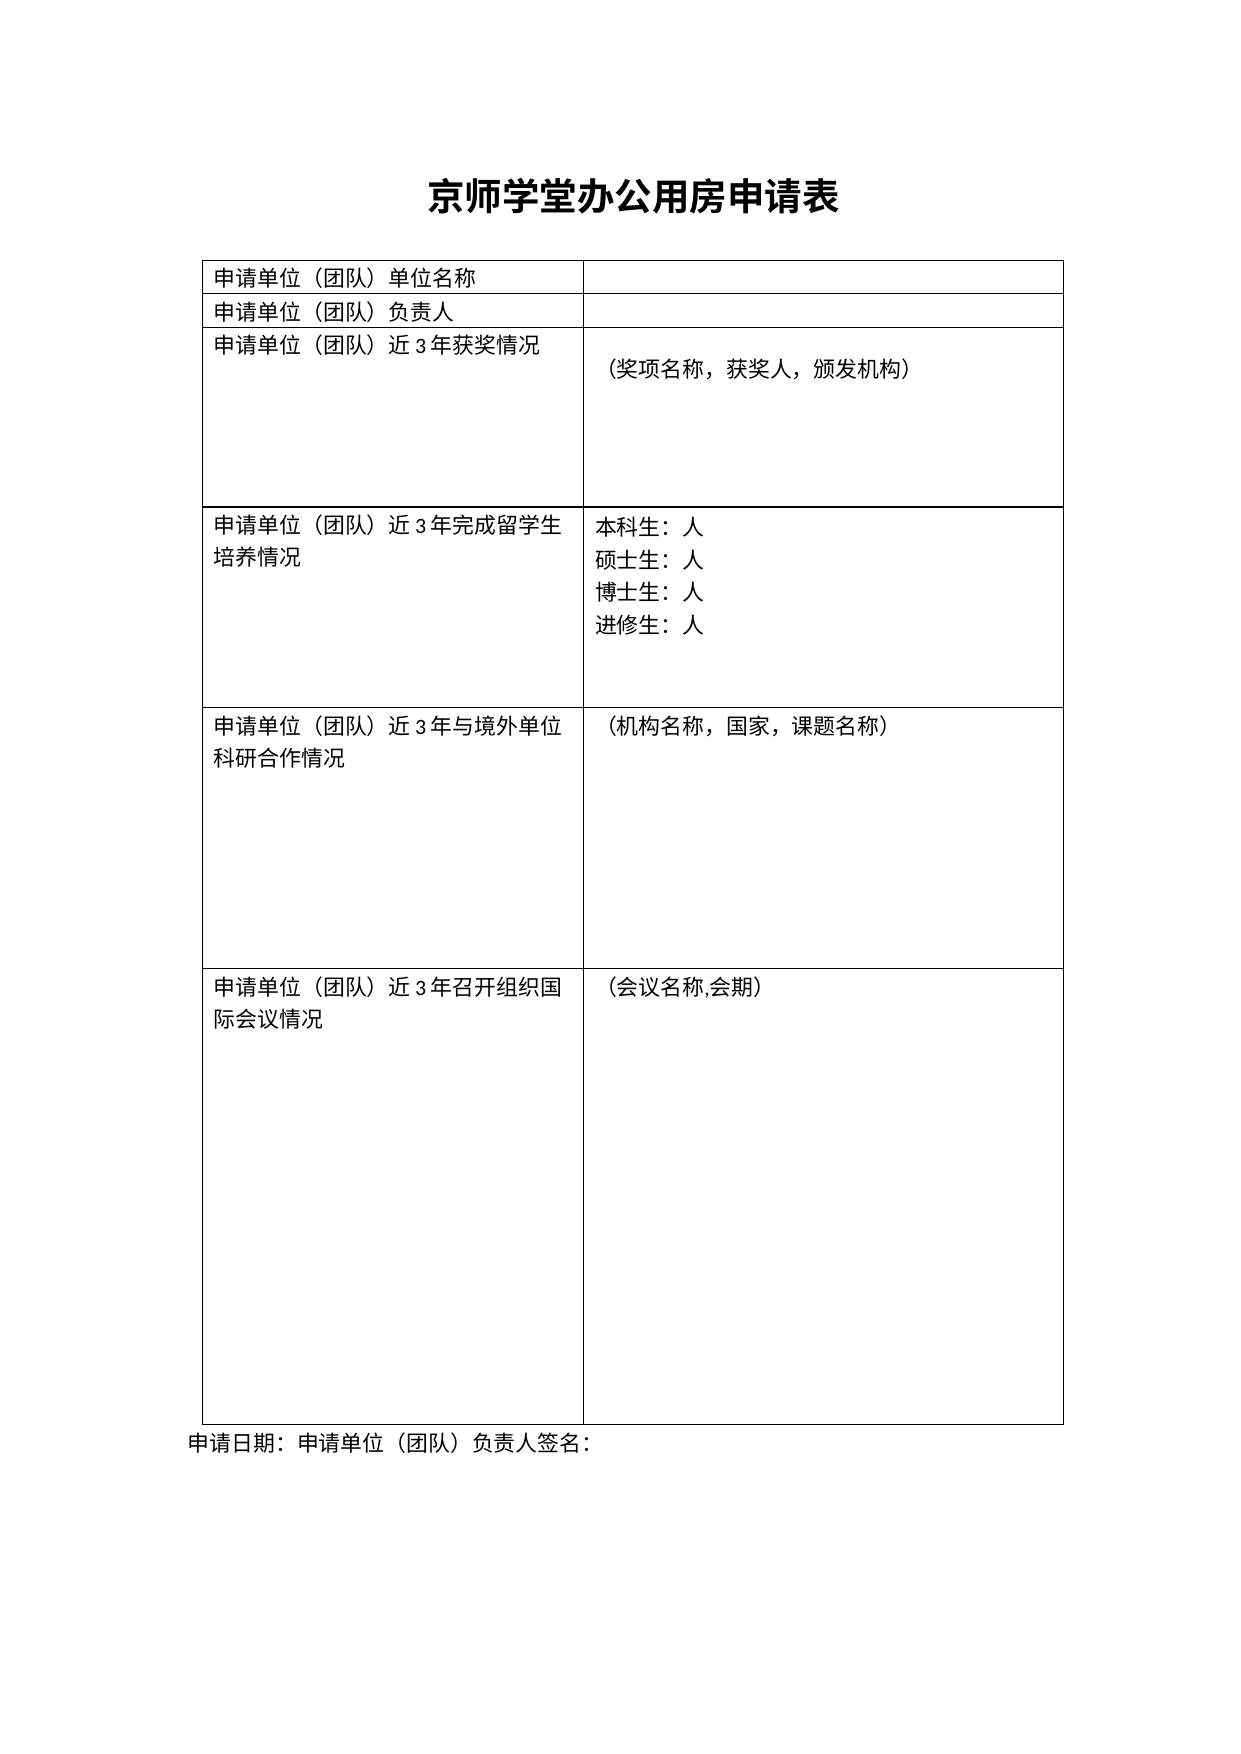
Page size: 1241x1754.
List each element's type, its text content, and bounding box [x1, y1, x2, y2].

table_cell [584, 294, 1063, 327]
table_cell [584, 261, 1063, 293]
table_cell 本科生：人 硕士生：人 博士生：人 进修生：人 [584, 508, 1063, 707]
table_cell 申请单位（团队）单位名称 [203, 261, 583, 293]
table_cell 申请单位（团队）近3年召开组织国际会议情况 [203, 969, 583, 1424]
table_cell 申请单位（团队）近3年完成留学生培养情况 [203, 508, 583, 707]
table_cell 申请单位（团队）近3年与境外单位科研合作情况 [203, 708, 583, 968]
table_cell （机构名称，国家，课题名称） [584, 708, 1063, 968]
table_header 京师学堂办公用房申请表 [202, 162, 1064, 259]
table_cell （奖项名称，获奖人，颁发机构） [584, 328, 1063, 506]
table_cell （会议名称,会期） [584, 969, 1063, 1424]
table_cell 申请单位（团队）近3年获奖情况 [203, 328, 583, 506]
text 申请日期：申请单位（团队）负责人签名： [187, 1425, 1053, 1458]
table_cell 申请单位（团队）负责人 [203, 294, 583, 327]
